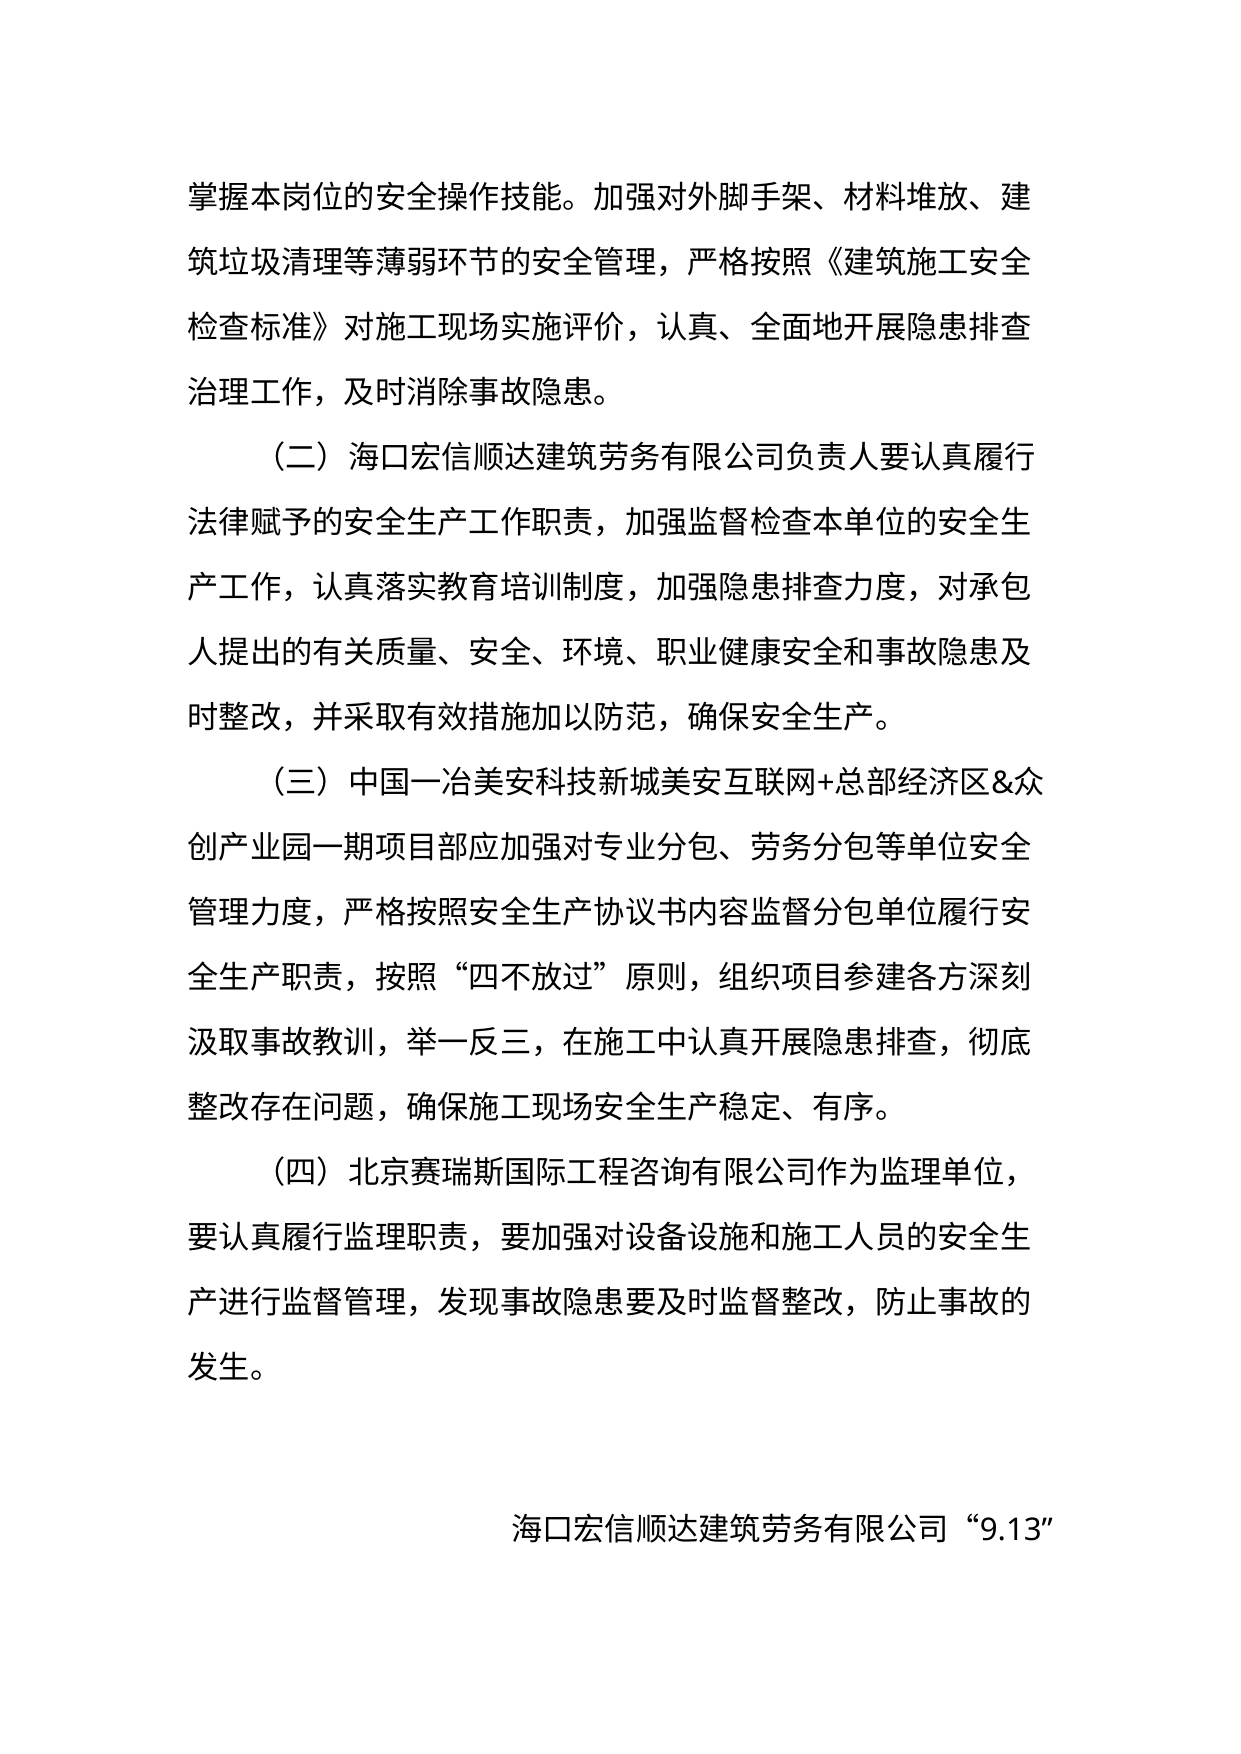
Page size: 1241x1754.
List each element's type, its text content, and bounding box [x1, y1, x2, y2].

text （四）北京赛瑞斯国际工程咨询有限公司作为监理单位，要认真履行监理职责，要加强对设备设施和施工人员的安全生产进行监督管理，发现事故隐患要及时监督整改，防止事故的发生。 [187, 1137, 1053, 1397]
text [187, 162, 1053, 422]
text （二）海口宏信顺达建筑劳务有限公司负责人要认真履行法律赋予的安全生产工作职责，加强监督检查本单位的安全生产工作，认真落实教育培训制度，加强隐患排查力度，对承包人提出的有关质量、安全、环境、职业健康安全和事故隐患及时整改，并采取有效措施加以防范，确保安全生产。 [187, 422, 1053, 747]
text 海口宏信顺达建筑劳务有限公司“9.13” [187, 1494, 1053, 1559]
text （三）中国一冶美安科技新城美安互联网+总部经济区&众创产业园一期项目部应加强对专业分包、劳务分包等单位安全管理力度，严格按照安全生产协议书内容监督分包单位履行安全生产职责，按照“四不放过”原则，组织项目参建各方深刻汲取事故教训，举一反三，在施工中认真开展隐患排查，彻底整改存在问题，确保施工现场安全生产稳定、有序。 [187, 747, 1053, 1137]
